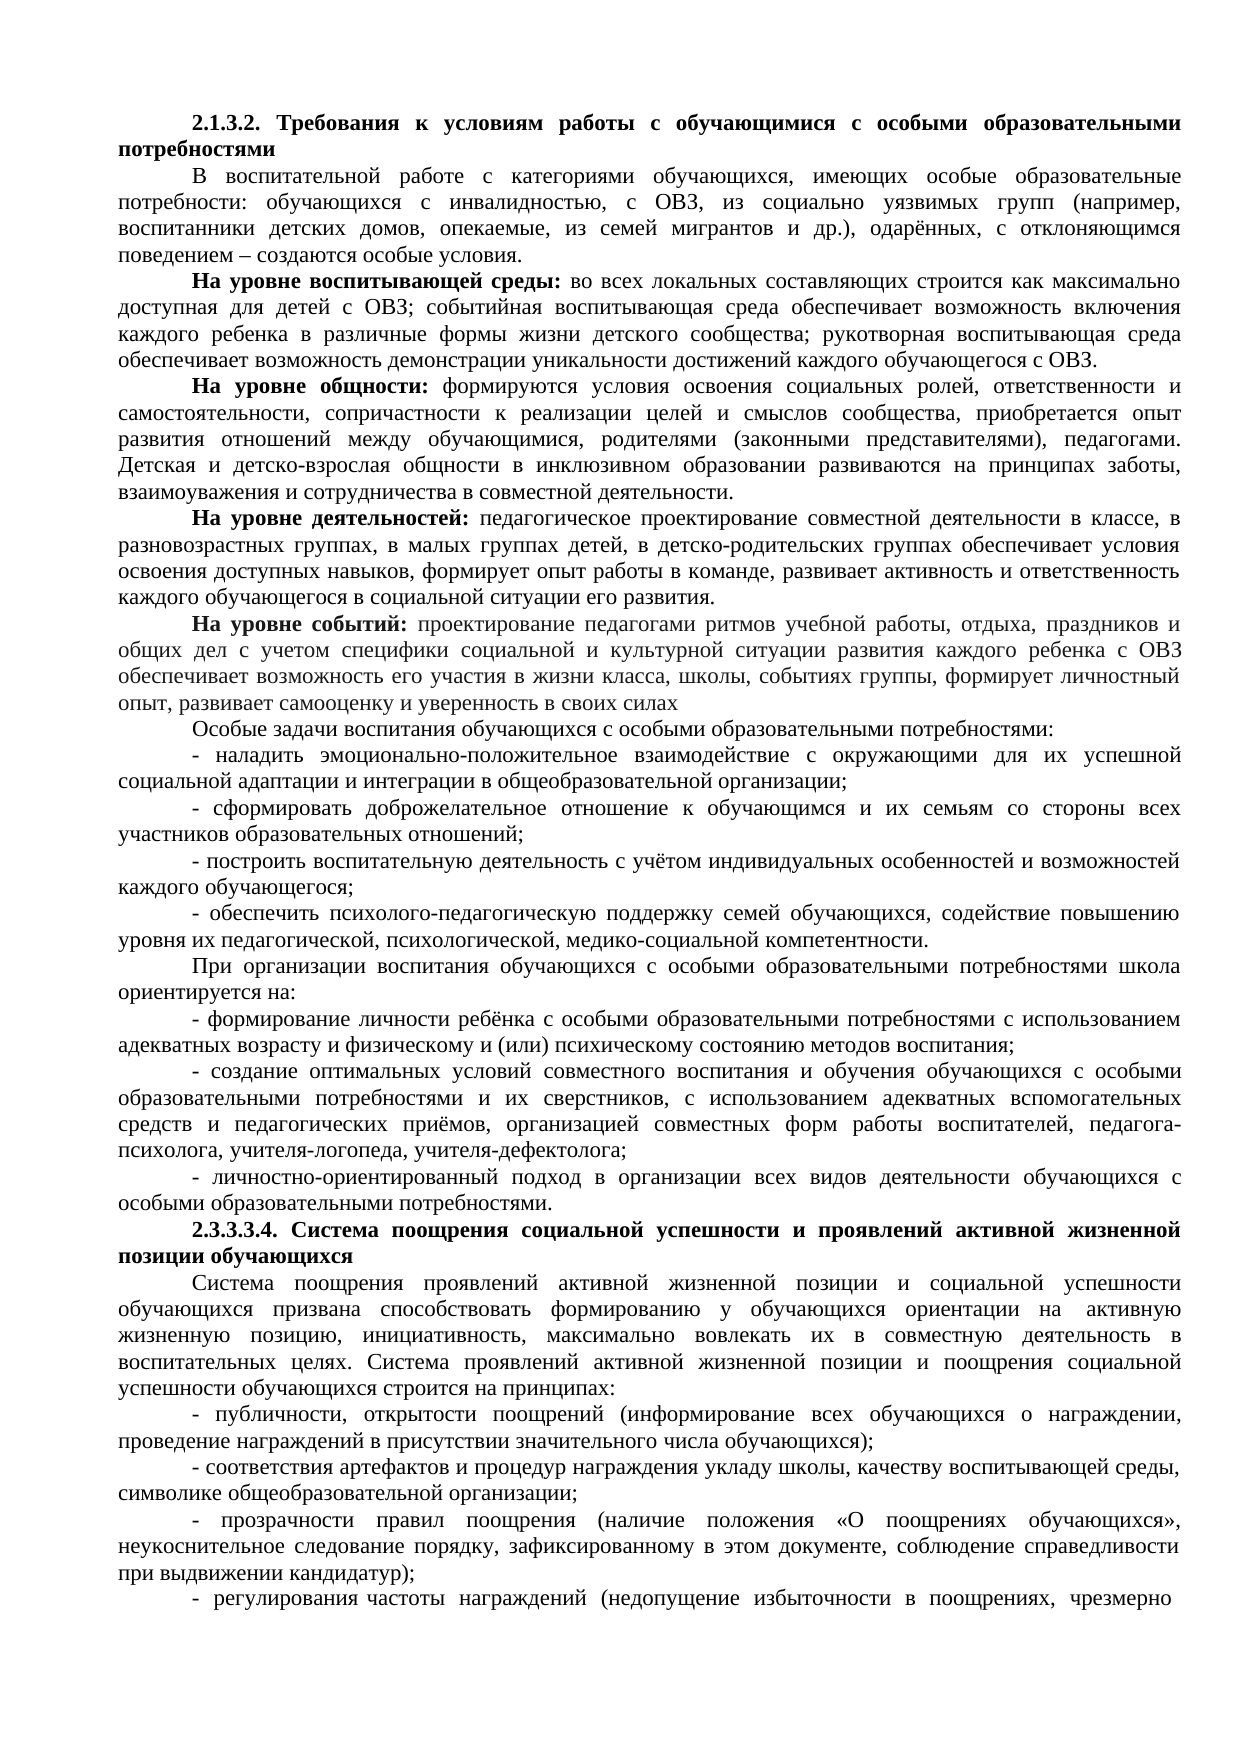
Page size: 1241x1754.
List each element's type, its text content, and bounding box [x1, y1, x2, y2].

subtitle Требования к условиям работы с обучающимися с особыми образовательными потребностями [118, 109, 1181, 162]
subtitle Система поощрения социальной успешности и проявлений активной жизненной позиции обучающихся [118, 1216, 1181, 1269]
list формирование личности ребёнка с особыми образовательными потребностями с использованием адекватных возрасту и физическому и (или) психическому состоянию методов воспитания; [118, 1005, 1182, 1057]
list обеспечить психолого-педагогическую поддержку семей обучающихся, содействие повышению уровня их педагогической, психологической, медико-социальной компетентности. [118, 899, 1181, 952]
text На уровне событий: проектирование педагогами ритмов учебной работы, отдыха, праздников и общих дел с учетом специфики социальной и культурной ситуации развития каждого ребенка с ОВЗ обеспечивает возможность его участия в жизни класса, школы, событиях группы, формирует личностный опыт, развивает самооценку и уверенность в своих силах [118, 610, 1182, 715]
text При организации воспитания обучающихся с особыми образовательными потребностями школа ориентируется на: [118, 952, 1182, 1005]
list построить воспитательную деятельность с учётом индивидуальных особенностей и возможностей каждого обучающегося; [118, 847, 1182, 899]
text На уровне общности: формируются условия освоения социальных ролей, ответственности и самостоятельности, сопричастности к реализации целей и смыслов сообщества, приобретается опыт развития отношений между обучающимися, родителями (законными представителями), педагогами. Детская и детско-взрослая общности в инклюзивном образовании развиваются на принципах заботы, взаимоуважения и сотрудничества в совместной деятельности. [118, 372, 1182, 504]
text На уровне деятельностей: педагогическое проектирование совместной деятельности в классе, в разновозрастных группах, в малых группах детей, в детско-родительских группах обеспечивает условия освоения доступных навыков, формирует опыт работы в команде, развивает активность и ответственность каждого обучающегося в социальной ситуации его развития. [118, 504, 1182, 610]
text Особые задачи воспитания обучающихся с особыми образовательными потребностями: [192, 715, 1194, 741]
list публичности, открытости поощрений (информирование всех обучающихся о награждении, проведение награждений в присутствии значительного числа обучающихся); [118, 1400, 1182, 1453]
text На уровне воспитывающей среды: во всех локальных составляющих строится как максимально доступная для детей с ОВЗ; событийная воспитывающая среда обеспечивает возможность включения каждого ребенка в различные формы жизни детского сообщества; рукотворная воспитывающая среда обеспечивает возможность демонстрации уникальности достижений каждого обучающегося с ОВЗ. [118, 267, 1181, 372]
list наладить эмоционально-положительное взаимодействие с окружающими для их успешной социальной адаптации и интеграции в общеобразовательной организации; [118, 741, 1181, 794]
text Система поощрения проявлений активной жизненной позиции и социальной успешности обучающихся призвана способствовать формированию у обучающихся ориентации на активную жизненную позицию, инициативность, максимально вовлекать их в совместную деятельность в воспитательных целях. Система проявлений активной жизненной позиции и поощрения социальной успешности обучающихся строится на принципах: [118, 1269, 1182, 1400]
list соответствия артефактов и процедур награждения укладу школы, качеству воспитывающей среды, символике общеобразовательной организации; [118, 1453, 1181, 1506]
list личностно-ориентированный подход в организации всех видов деятельности обучающихся с особыми образовательными потребностями. [118, 1163, 1182, 1216]
list регулирования частоты награждений (недопущение избыточности в поощрениях, чрезмерно [192, 1585, 1194, 1611]
list сформировать доброжелательное отношение к обучающимся и их семьям со стороны всех участников образовательных отношений; [118, 794, 1181, 847]
text В воспитательной работе с категориями обучающихся, имеющих особые образовательные потребности: обучающихся с инвалидностью, с ОВЗ, из социально уязвимых групп (например, воспитанники детских домов, опекаемые, из семей мигрантов и др.), одарённых, с отклоняющимся поведением – создаются особые условия. [118, 162, 1181, 267]
list создание оптимальных условий совместного воспитания и обучения обучающихся с особыми образовательными потребностями и их сверстников, с использованием адекватных вспомогательных средств и педагогических приёмов, организацией совместных форм работы воспитателей, педагога- психолога, учителя-логопеда, учителя-дефектолога; [118, 1057, 1182, 1163]
list прозрачности правил поощрения (наличие положения «О поощрениях обучающихся», неукоснительное следование порядку, зафиксированному в этом документе, соблюдение справедливости при выдвижении кандидатур); [118, 1506, 1181, 1585]
